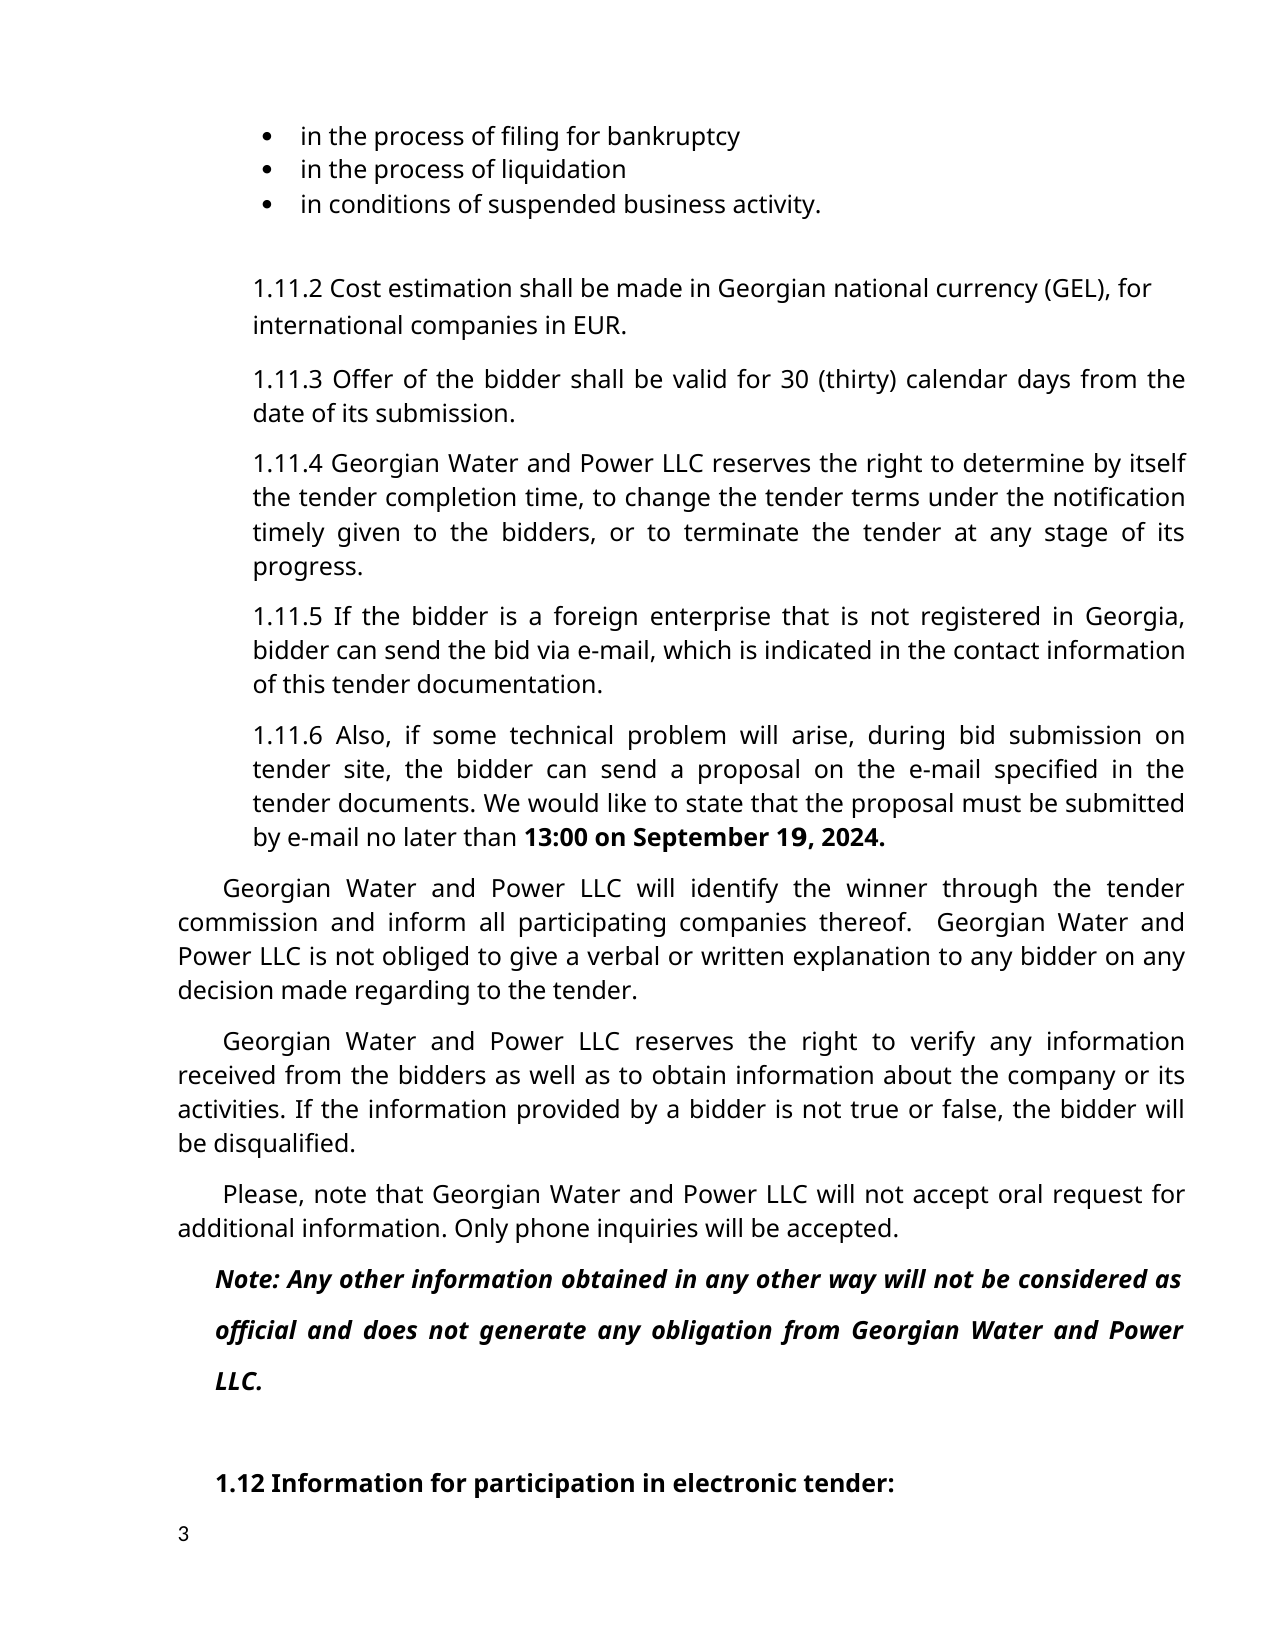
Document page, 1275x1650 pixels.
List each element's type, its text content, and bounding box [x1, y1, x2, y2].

text 1.11.5 If the bidder is a foreign enterprise that is not registered in Georgia, bidder can send the bid via e-mail, which is indicated in the contact information of this tender documentation. [252, 599, 1186, 701]
text Georgian Water and Power LLC reserves the right to verify any information received from the bidders as well as to obtain information about the company or its activities. If the information provided by a bidder is not true or false, the bidder will be disqualified. [177, 1024, 1186, 1160]
list in the process of liquidation [263, 152, 1186, 186]
text 1.11.6 Also, if some technical problem will arise, during bid submission on tender site, the bidder can send a proposal on the e-mail specified in the tender documents. We would like to state that the proposal must be submitted by e-mail no later than 13:00 on September 19, 2024. [252, 718, 1186, 854]
text Note: Any other information obtained in any other way will not be considered as official and does not generate any obligation from Georgian Water and Power LLC. [215, 1261, 1186, 1397]
text 1.12 Information for participation in electronic tender: [177, 1466, 1186, 1499]
text Georgian Water and Power LLC will identify the winner through the tender commission and inform all participating companies thereof. Georgian Water and Power LLC is not obliged to give a verbal or written explanation to any bidder on any decision made regarding to the tender. [177, 871, 1186, 1007]
list in conditions of suspended business activity. [263, 186, 1186, 220]
list in the process of filing for bankruptcy [263, 118, 1186, 152]
text 1.11.3 Offer of the bidder shall be valid for 30 (thirty) calendar days from the date of its submission. [252, 361, 1186, 429]
text 1.11.4 Georgian Water and Power LLC reserves the right to determine by itself the tender completion time, to change the tender terms under the notification timely given to the bidders, or to terminate the tender at any stage of its progress. [252, 446, 1186, 582]
text 1.11.2 Cost estimation shall be made in Georgian national currency (GEL), for international companies in EUR. [252, 271, 1186, 342]
text Please, note that Georgian Water and Power LLC will not accept oral request for additional information. Only phone inquiries will be accepted. [177, 1177, 1186, 1245]
